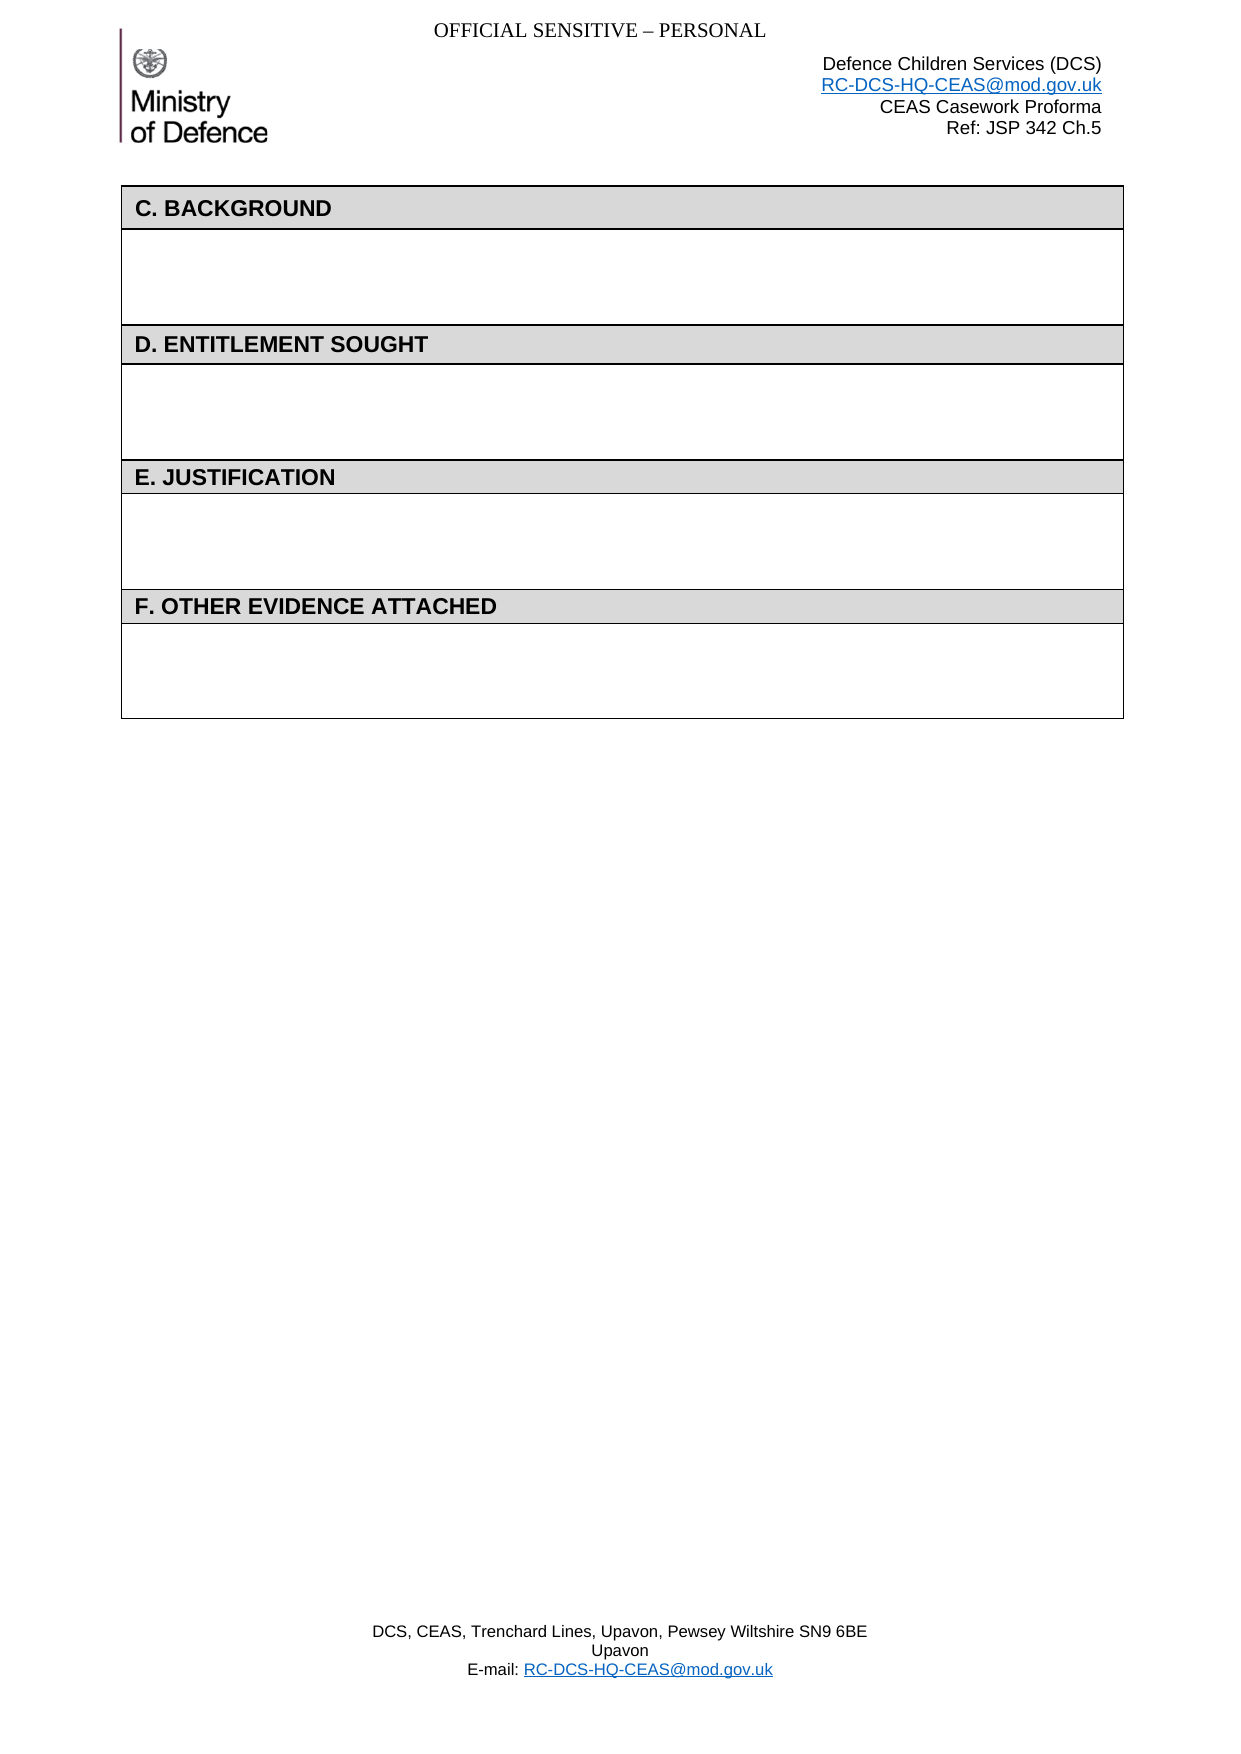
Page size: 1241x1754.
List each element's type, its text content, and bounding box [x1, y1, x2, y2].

table_cell [122, 230, 1123, 324]
table_header C. BACKGROUND [122, 187, 1123, 228]
table_cell E. JUSTIFICATION [122, 461, 1123, 493]
table_cell [122, 624, 1123, 718]
table_cell D. ENTITLEMENT SOUGHT [122, 326, 1123, 363]
table_cell [122, 365, 1123, 459]
table_cell F. OTHER EVIDENCE ATTACHED [122, 590, 1123, 623]
table_cell [122, 494, 1123, 588]
